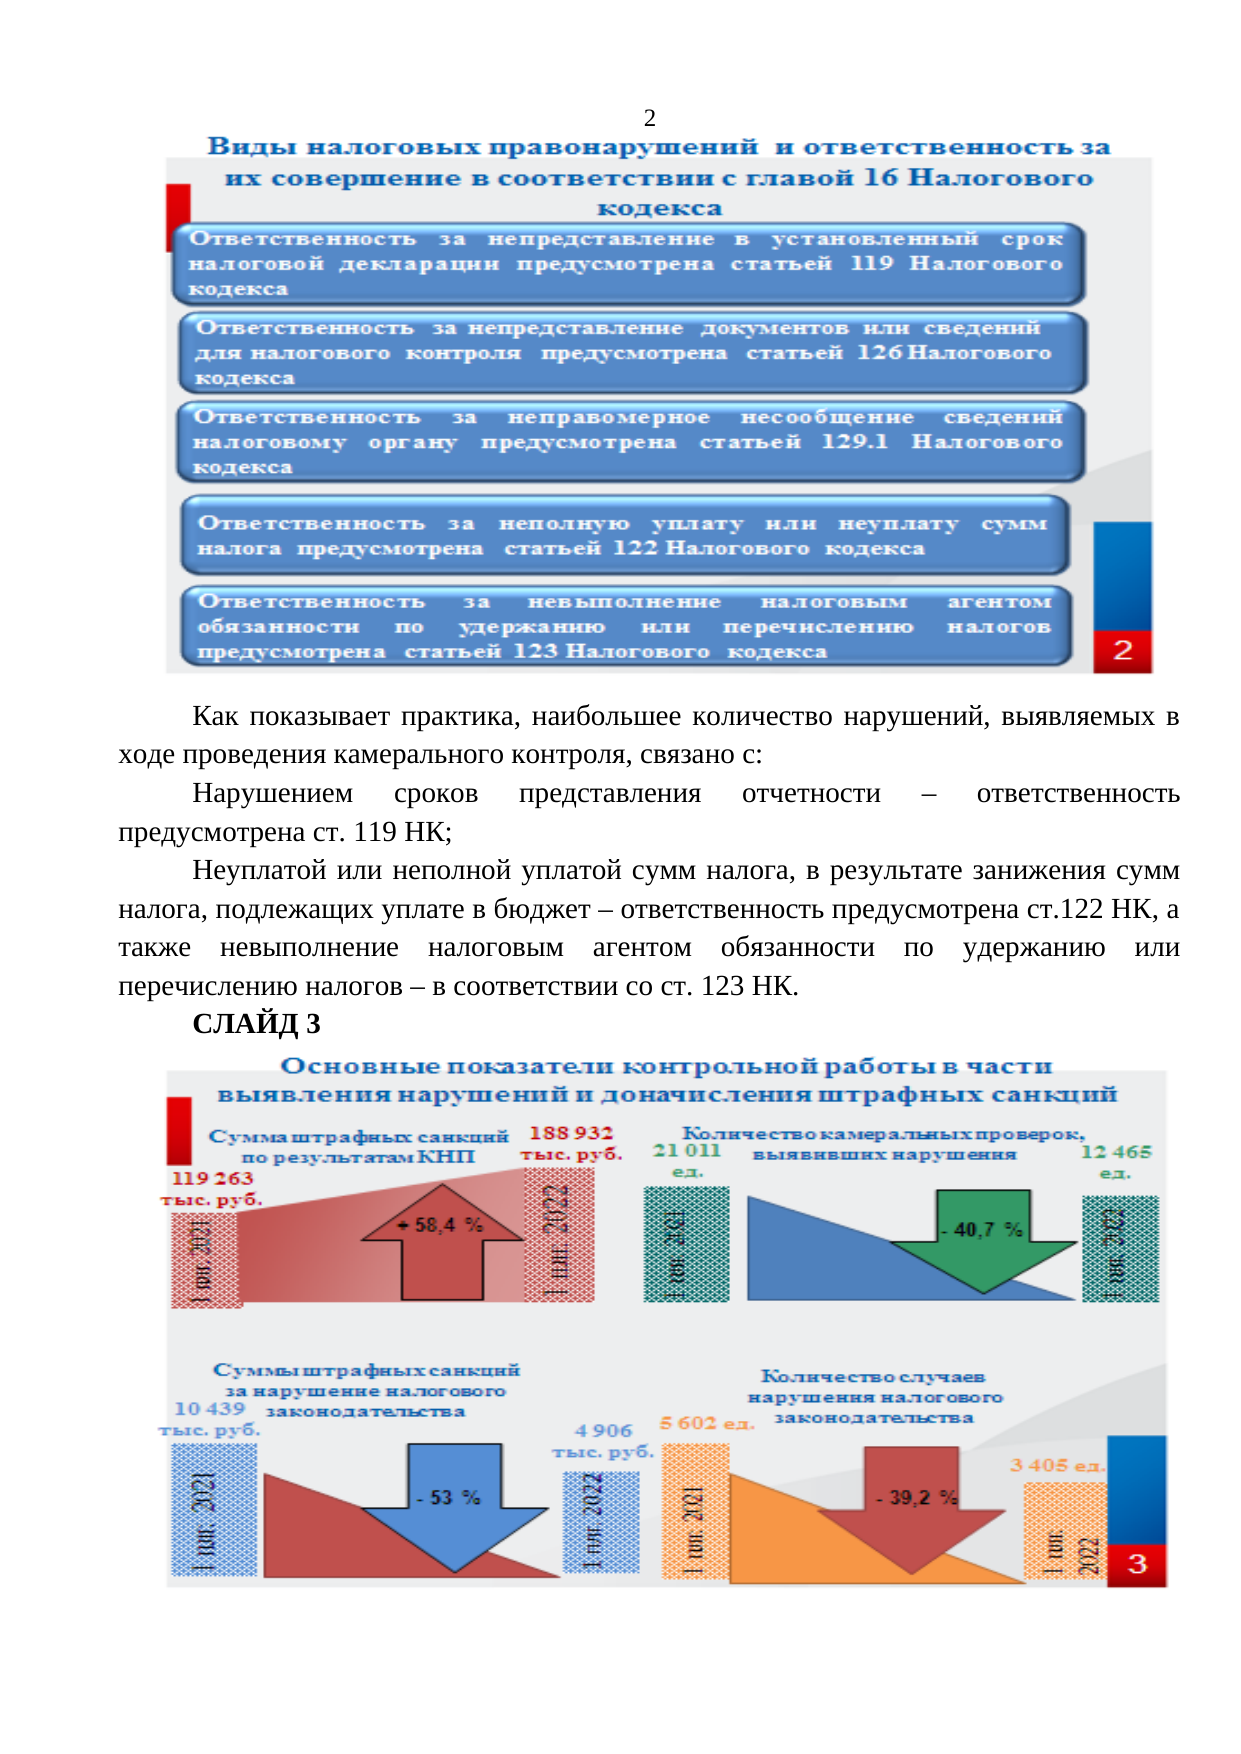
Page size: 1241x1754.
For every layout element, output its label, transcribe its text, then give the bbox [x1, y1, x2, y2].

picture [118, 1045, 1198, 1608]
text Нарушением сроков представления отчетности – ответственность предусмотрена ст. 119 НК; [118, 775, 1181, 847]
text СЛАЙД 3 [118, 1006, 1181, 1040]
text Как показывает практика, наибольшее количество нарушений, выявляемых в ходе проведения камерального контроля, связано с: [118, 698, 1181, 770]
text Неуплатой или неполной уплатой сумм налога, в результате занижения сумм налога, подлежащих уплате в бюджет – ответственность предусмотрена ст.122 НК, а также невыполнение налоговым агентом обязанности по удержанию или перечислению налогов – в соответствии со ст. 123 НК. [118, 852, 1181, 1001]
picture [118, 131, 1183, 694]
